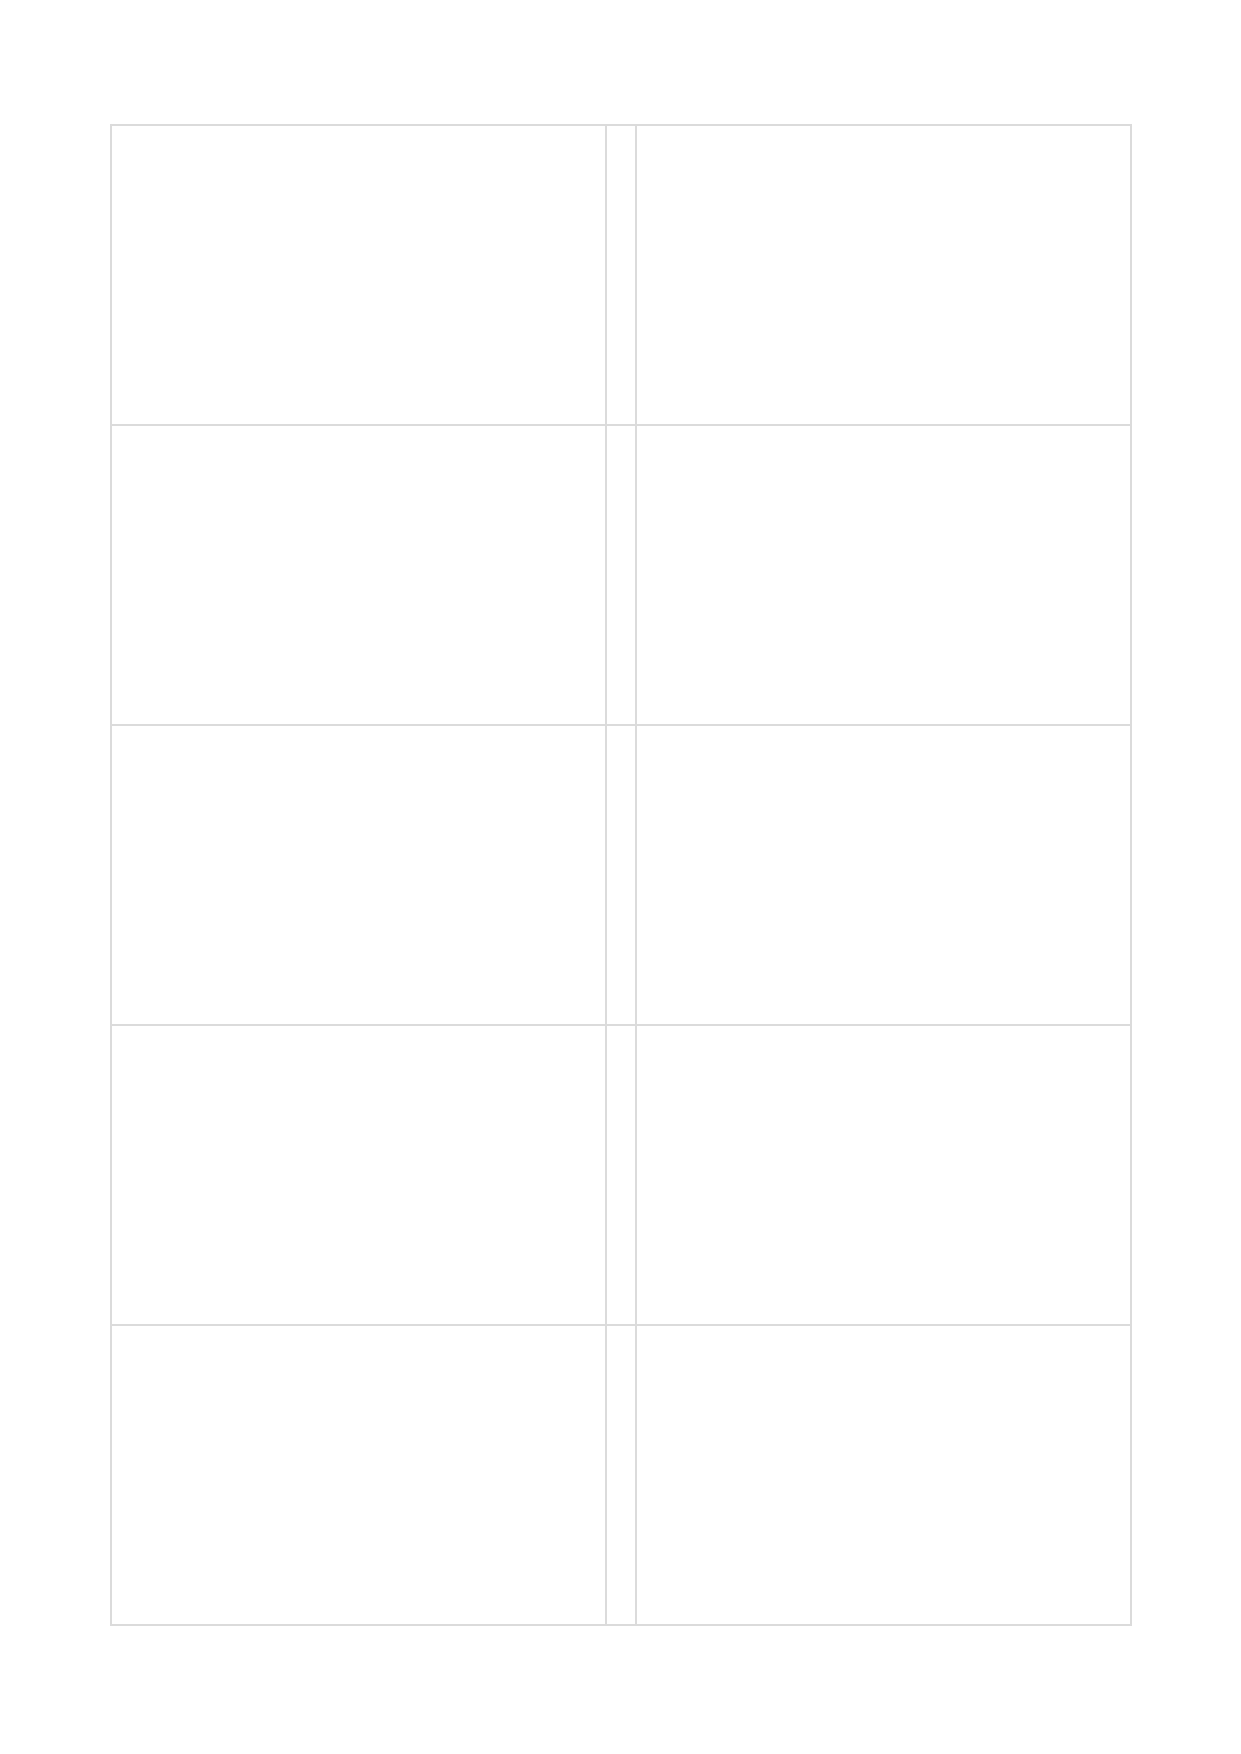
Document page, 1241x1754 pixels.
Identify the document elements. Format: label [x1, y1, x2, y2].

table_cell [637, 726, 1130, 1024]
table_cell [607, 426, 635, 724]
table_cell [112, 726, 605, 1024]
table_cell [637, 426, 1130, 724]
table_header [637, 126, 1130, 424]
table_cell [112, 1326, 605, 1624]
table_cell [607, 1026, 635, 1324]
table_cell [112, 426, 605, 724]
table_header [607, 126, 635, 424]
table_cell [637, 1326, 1130, 1624]
table_cell [112, 1026, 605, 1324]
table_cell [637, 1026, 1130, 1324]
table_header [112, 126, 605, 424]
table_cell [607, 1326, 635, 1624]
table_cell [607, 726, 635, 1024]
